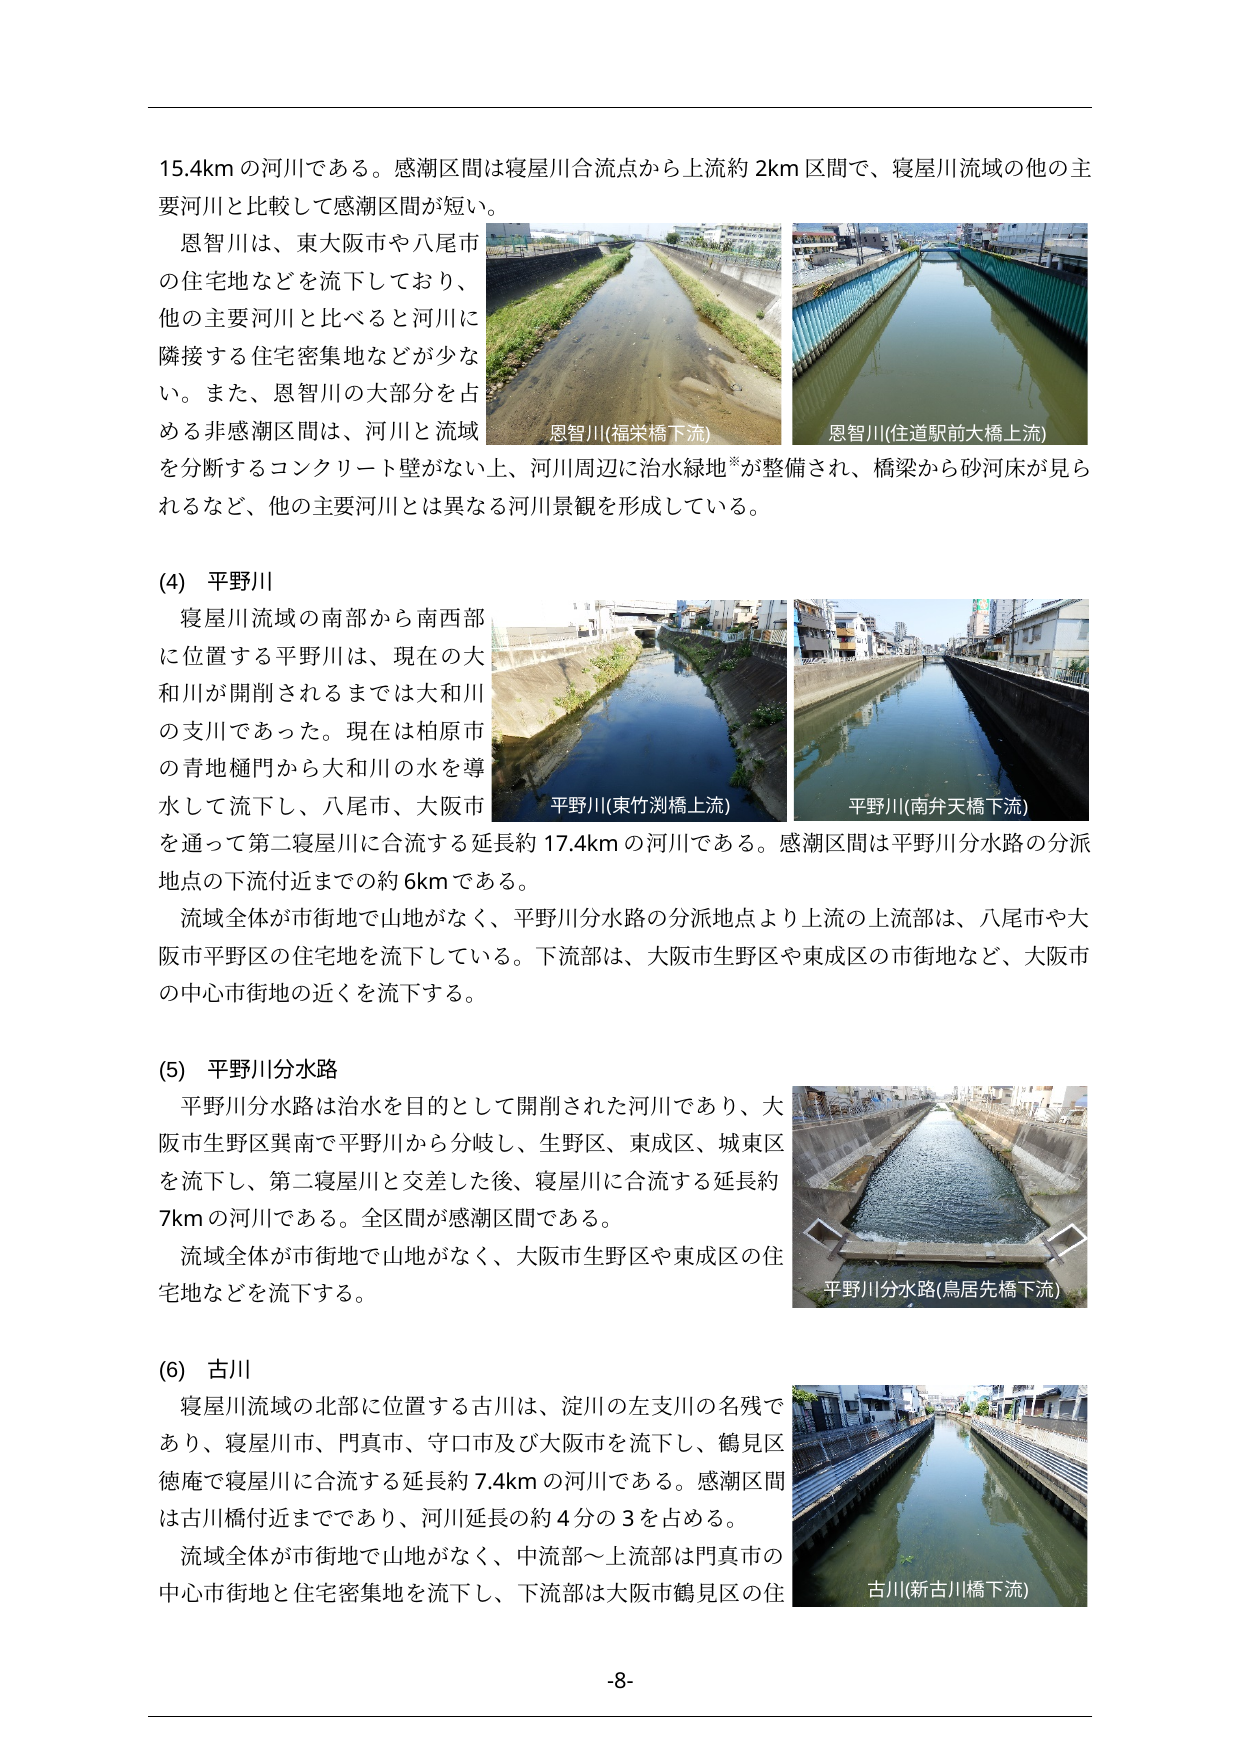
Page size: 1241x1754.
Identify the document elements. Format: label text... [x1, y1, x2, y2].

picture [491, 600, 787, 822]
text 流域全体が市街地で山地がなく、平野川分水路の分派地点より上流の上流部は、八尾市や大阪市平野区の住宅地を流下している。下流部は、大阪市生野区や東成区の市街地など、大阪市の中心市街地の近くを流下する。 [159, 899, 1092, 1011]
subtitle 古川 [159, 1349, 1092, 1386]
text 平野川分水路は治水を目的として開削された河川であり、大阪市生野区巽南で平野川から分岐し、生野区、東成区、城東区を流下し、第二寝屋川と交差した後、寝屋川に合流する延長約7kmの河川である。全区間が感潮区間である。 [159, 1086, 792, 1236]
subtitle 平野川分水路 [159, 1049, 1092, 1086]
picture [792, 1385, 1088, 1607]
picture [793, 599, 1089, 821]
picture [486, 223, 782, 445]
text 流域全体が市街地で山地がなく、大阪市生野区や東成区の住宅地などを流下する。 [159, 1236, 1092, 1311]
picture [792, 1086, 1088, 1308]
picture [792, 223, 1088, 445]
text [159, 149, 1092, 224]
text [159, 1536, 1092, 1611]
text 寝屋川流域の北部に位置する古川は、淀川の左支川の名残であり、寝屋川市、門真市、守口市及び大阪市を流下し、鶴見区徳庵で寝屋川に合流する延長約7.4kmの河川である。感潮区間は古川橋付近までであり、河川延長の約4分の3を占める。 [159, 1386, 792, 1536]
subtitle 平野川 [159, 561, 1092, 599]
